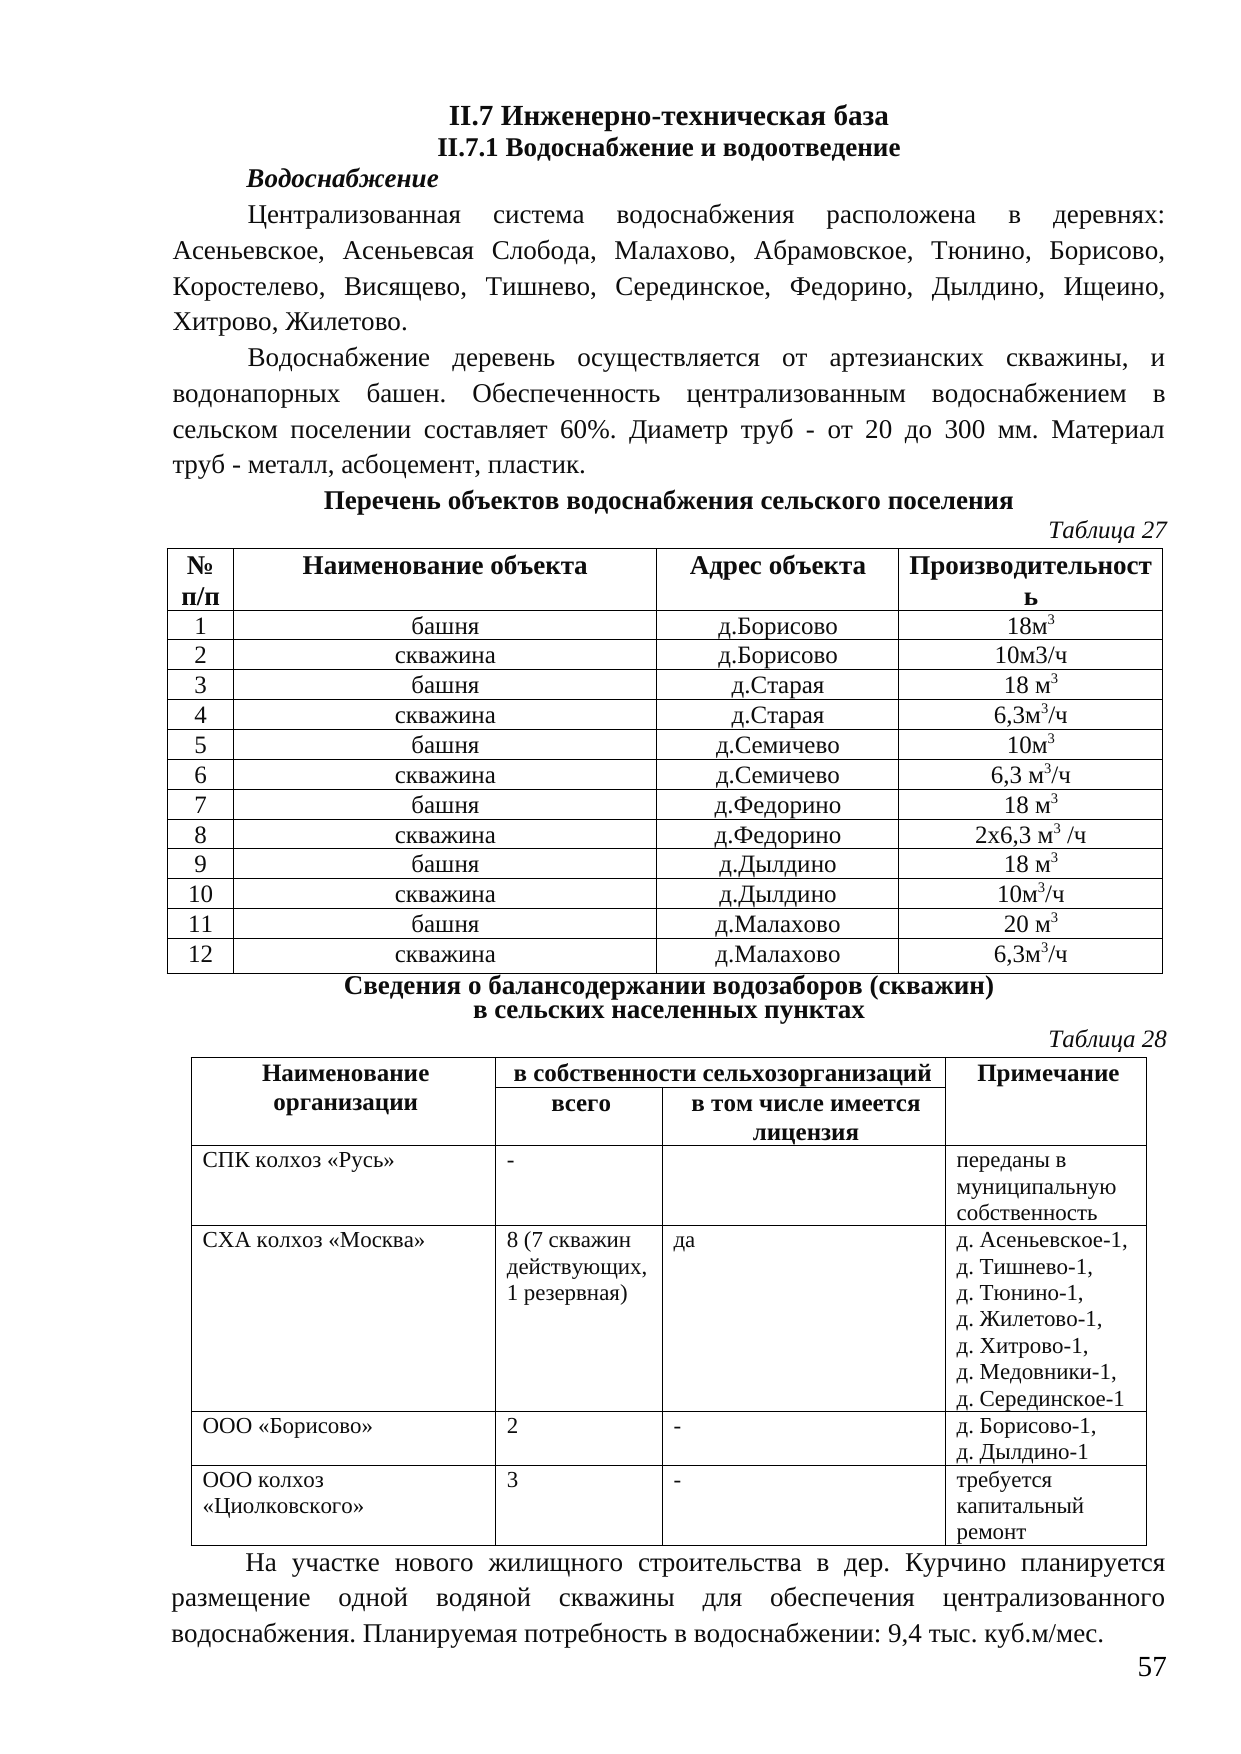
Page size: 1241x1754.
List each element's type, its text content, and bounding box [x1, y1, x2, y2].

text Таблица 27 [171, 515, 1167, 544]
table_cell 3 [168, 670, 233, 699]
table_cell 18 м3 [899, 670, 1162, 699]
table_cell д.Борисово [657, 640, 898, 669]
text Таблица 28 [171, 1024, 1167, 1053]
table_cell д.Малахово [657, 939, 898, 973]
subtitle II.7 Инженерно-техническая база [171, 98, 1167, 131]
table_cell скважина [234, 820, 656, 848]
table_cell башня [234, 670, 656, 699]
table_cell ООО колхоз «Циолковского» [192, 1466, 495, 1545]
table_cell скважина [234, 760, 656, 789]
table_cell переданы в муниципальную собственность [946, 1146, 1146, 1225]
subtitle II.7.1 Водоснабжение и водоотведение [171, 131, 1167, 163]
text Сведения о балансодержании водозаборов (скважин) [171, 974, 1167, 999]
table_cell д.Семичево [657, 760, 898, 789]
table_cell 6 [168, 760, 233, 789]
table_cell 10м3/ч [899, 879, 1162, 908]
text На участке нового жилищного строительства в дер. Курчино планируется размещение одной водяной скважины для обеспечения централизованного водоснабжения. Планируемая потребность в водоснабжении: 9,4 тыс. куб.м/мес. [171, 1546, 1167, 1648]
table_cell скважина [234, 640, 656, 669]
table_cell 8 [168, 820, 233, 848]
table_cell 8 (7 скважин действующих, 1 резервная) [496, 1226, 662, 1411]
table_cell д.Борисово [657, 611, 898, 639]
table_cell - [663, 1466, 945, 1545]
table_cell башня [234, 909, 656, 938]
text в сельских населенных пунктах [171, 999, 1167, 1024]
table_cell [663, 1146, 945, 1225]
table_cell д. Борисово-1, д. Дылдино-1 [946, 1412, 1146, 1465]
table_cell д.Старая [657, 670, 898, 699]
table_cell 20 м3 [899, 909, 1162, 938]
table_cell 5 [168, 730, 233, 759]
table_cell СХА колхоз «Москва» [192, 1226, 495, 1411]
table_cell скважина [234, 939, 656, 973]
table_cell 3 [496, 1466, 662, 1545]
table_cell д.Старая [657, 700, 898, 729]
text Водоснабжение [171, 163, 1167, 194]
text Централизованная система водоснабжения расположена в деревнях: Асеньевское, Асеньевсая Слобода, Малахово, Абрамовское, Тюнино, Борисово, Коростелево, Висящево, Тишнево, Серединское, Федорино, Дылдино, Ищеино, Хитрово, Жилетово. [172, 198, 1167, 337]
table_cell СПК колхоз «Русь» [192, 1146, 495, 1225]
table_cell 6,3м3/ч [899, 939, 1162, 973]
table_header Примечание [946, 1058, 1146, 1145]
table_cell д.Семичево [657, 730, 898, 759]
table_header Наименование организации [192, 1058, 495, 1145]
table_cell скважина [234, 879, 656, 908]
table_header Наименование объекта [234, 549, 656, 610]
table_cell башня [234, 790, 656, 819]
table_cell скважина [234, 700, 656, 729]
text Водоснабжение деревень осуществляется от артезианских скважины, и водонапорных башен. Обеспеченность централизованным водоснабжением в сельском поселении составляет 60%. Диаметр труб - от 20 до 300 мм. Материал труб - металл, асбоцемент, пластик. [172, 341, 1167, 479]
table_cell д. Асеньевское-1, д. Тишнево-1, д. Тюнино-1, д. Жилетово-1, д. Хитрово-1, д. Медовники-1, д. Серединское-1 [946, 1226, 1146, 1411]
table_cell 1 [168, 611, 233, 639]
table_cell 9 [168, 849, 233, 878]
table_cell 11 [168, 909, 233, 938]
table_cell 2x6,3 м3 /ч [899, 820, 1162, 848]
table_cell 10м3/ч [899, 640, 1162, 669]
table_cell в том числе имеется лицензия [663, 1088, 945, 1145]
table_cell 18 м3 [899, 790, 1162, 819]
table_cell 7 [168, 790, 233, 819]
table_cell башня [234, 849, 656, 878]
table_cell - [663, 1412, 945, 1465]
table_cell всего [496, 1088, 662, 1145]
table_cell д.Федорино [657, 790, 898, 819]
table_cell 18м3 [899, 611, 1162, 639]
table_cell 6,3м3/ч [899, 700, 1162, 729]
table_header № п/п [168, 549, 233, 610]
table_cell ООО «Борисово» [192, 1412, 495, 1465]
table_cell 4 [168, 700, 233, 729]
table_cell 2 [168, 640, 233, 669]
table_header Производительность [899, 549, 1162, 610]
table_cell 12 [168, 939, 233, 973]
table_cell 2 [496, 1412, 662, 1465]
table_header в собственности сельхозорганизаций [496, 1058, 945, 1087]
text Перечень объектов водоснабжения сельского поселения [171, 484, 1167, 515]
table_cell 10м3 [899, 730, 1162, 759]
table_cell башня [234, 730, 656, 759]
table_cell д.Дылдино [657, 879, 898, 908]
table_header Адрес объекта [657, 549, 898, 610]
table_cell 10 [168, 879, 233, 908]
table_cell требуется капитальный ремонт [946, 1466, 1146, 1545]
table_cell 6,3 м3/ч [899, 760, 1162, 789]
table_cell - [496, 1146, 662, 1225]
table_cell башня [234, 611, 656, 639]
table_cell д.Дылдино [657, 849, 898, 878]
table_cell да [663, 1226, 945, 1411]
table_cell д.Федорино [657, 820, 898, 848]
table_cell 18 м3 [899, 849, 1162, 878]
table_cell д.Малахово [657, 909, 898, 938]
